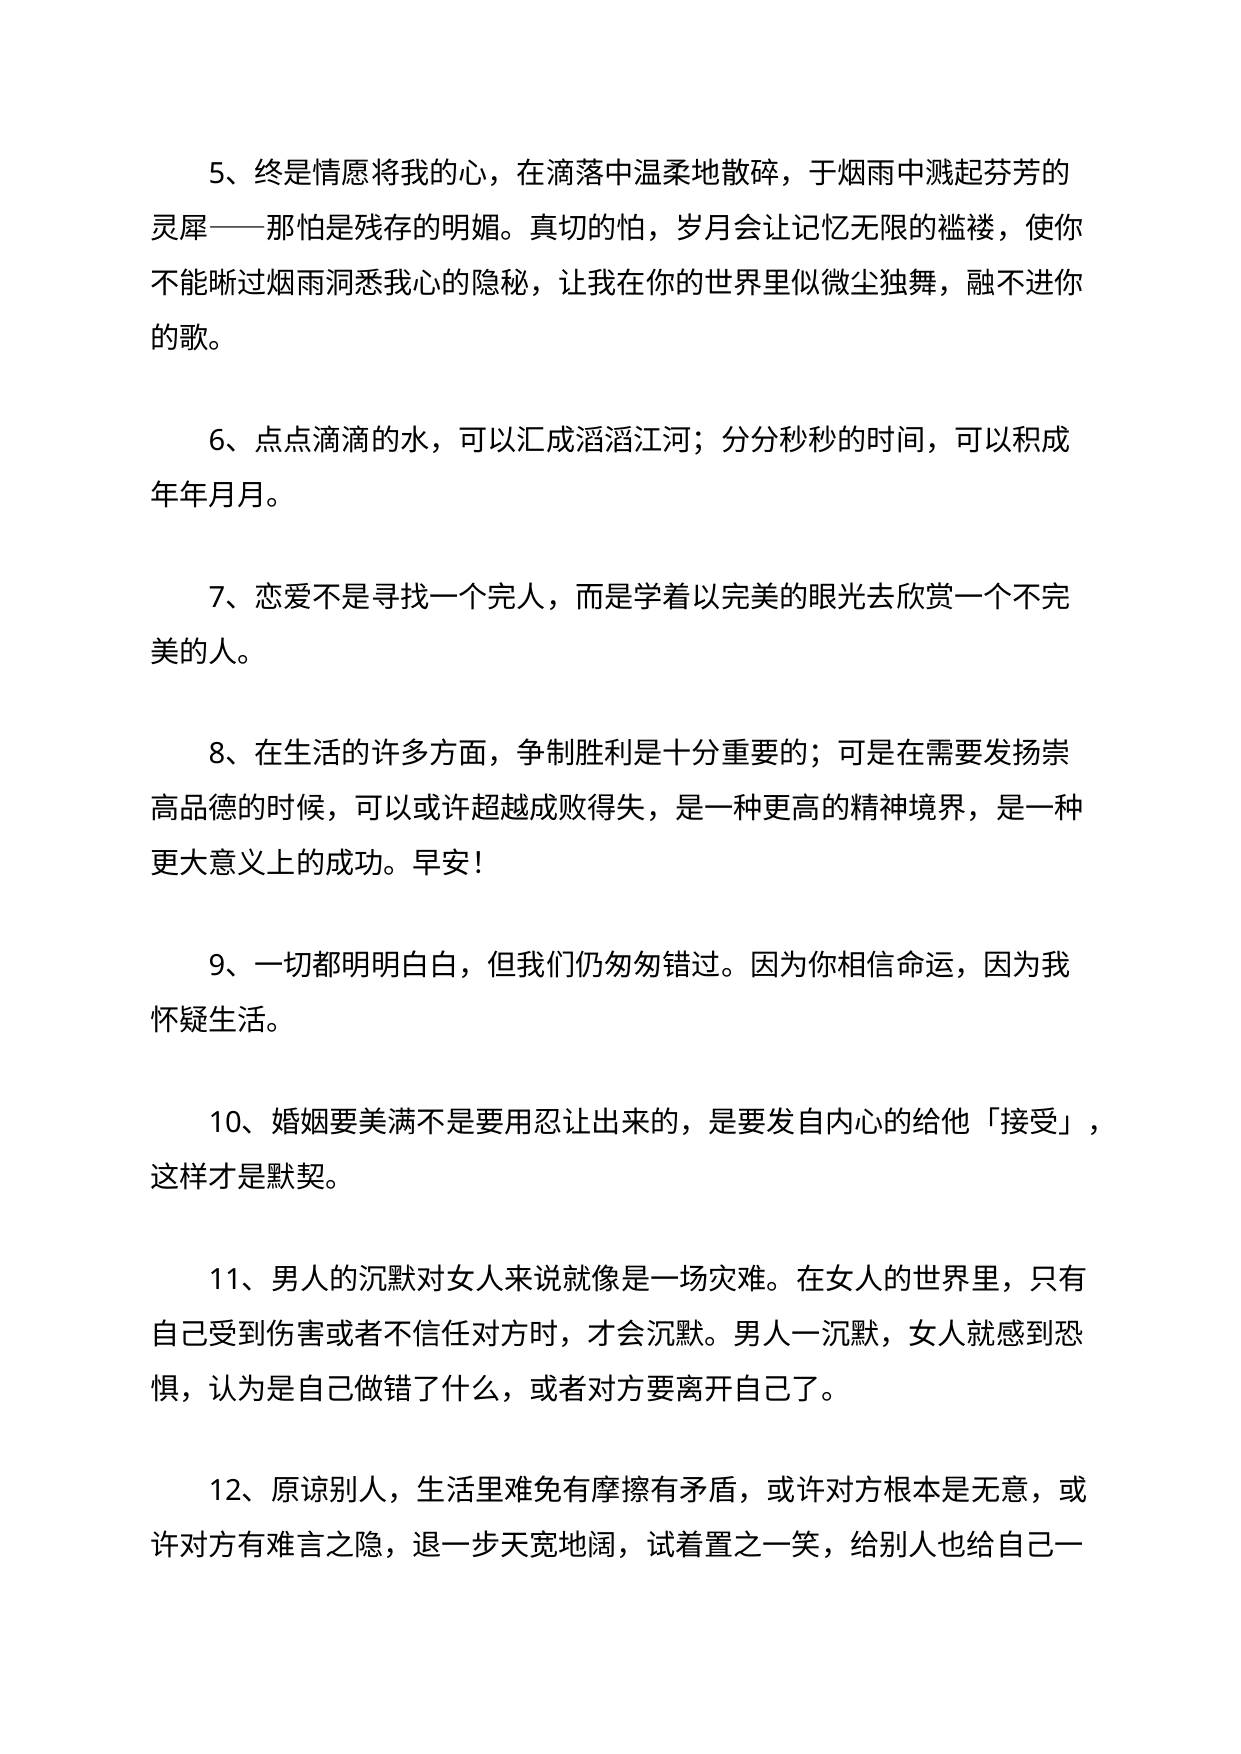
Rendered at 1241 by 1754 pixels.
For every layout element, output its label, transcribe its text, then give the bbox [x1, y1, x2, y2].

text 9、一切都明明白白，但我们仍匆匆错过。因为你相信命运，因为我怀疑生活。 [150, 942, 1090, 1039]
text 10、婚姻要美满不是要用忍让出来的，是要发自内心的给他「接受」，这样才是默契。 [150, 1098, 1090, 1196]
text 6、点点滴滴的水，可以汇成滔滔江河；分分秒秒的时间，可以积成年年月月。 [150, 417, 1090, 514]
text 7、恋爱不是寻找一个完人，而是学着以完美的眼光去欣赏一个不完美的人。 [150, 573, 1090, 671]
text 5、终是情愿将我的心，在滴落中温柔地散碎，于烟雨中溅起芬芳的灵犀——那怕是残存的明媚。真切的怕，岁月会让记忆无限的褴褛，使你不能晰过烟雨洞悉我心的隐秘，让我在你的世界里似微尘独舞，融不进你的歌。 [150, 150, 1090, 357]
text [150, 1467, 1090, 1564]
text 11、男人的沉默对女人来说就像是一场灾难。在女人的世界里，只有自己受到伤害或者不信任对方时，才会沉默。男人一沉默，女人就感到恐惧，认为是自己做错了什么，或者对方要离开自己了。 [150, 1255, 1090, 1407]
text 8、在生活的许多方面，争制胜利是十分重要的；可是在需要发扬崇高品德的时候，可以或许超越成败得失，是一种更高的精神境界，是一种更大意义上的成功。早安！ [150, 730, 1090, 882]
